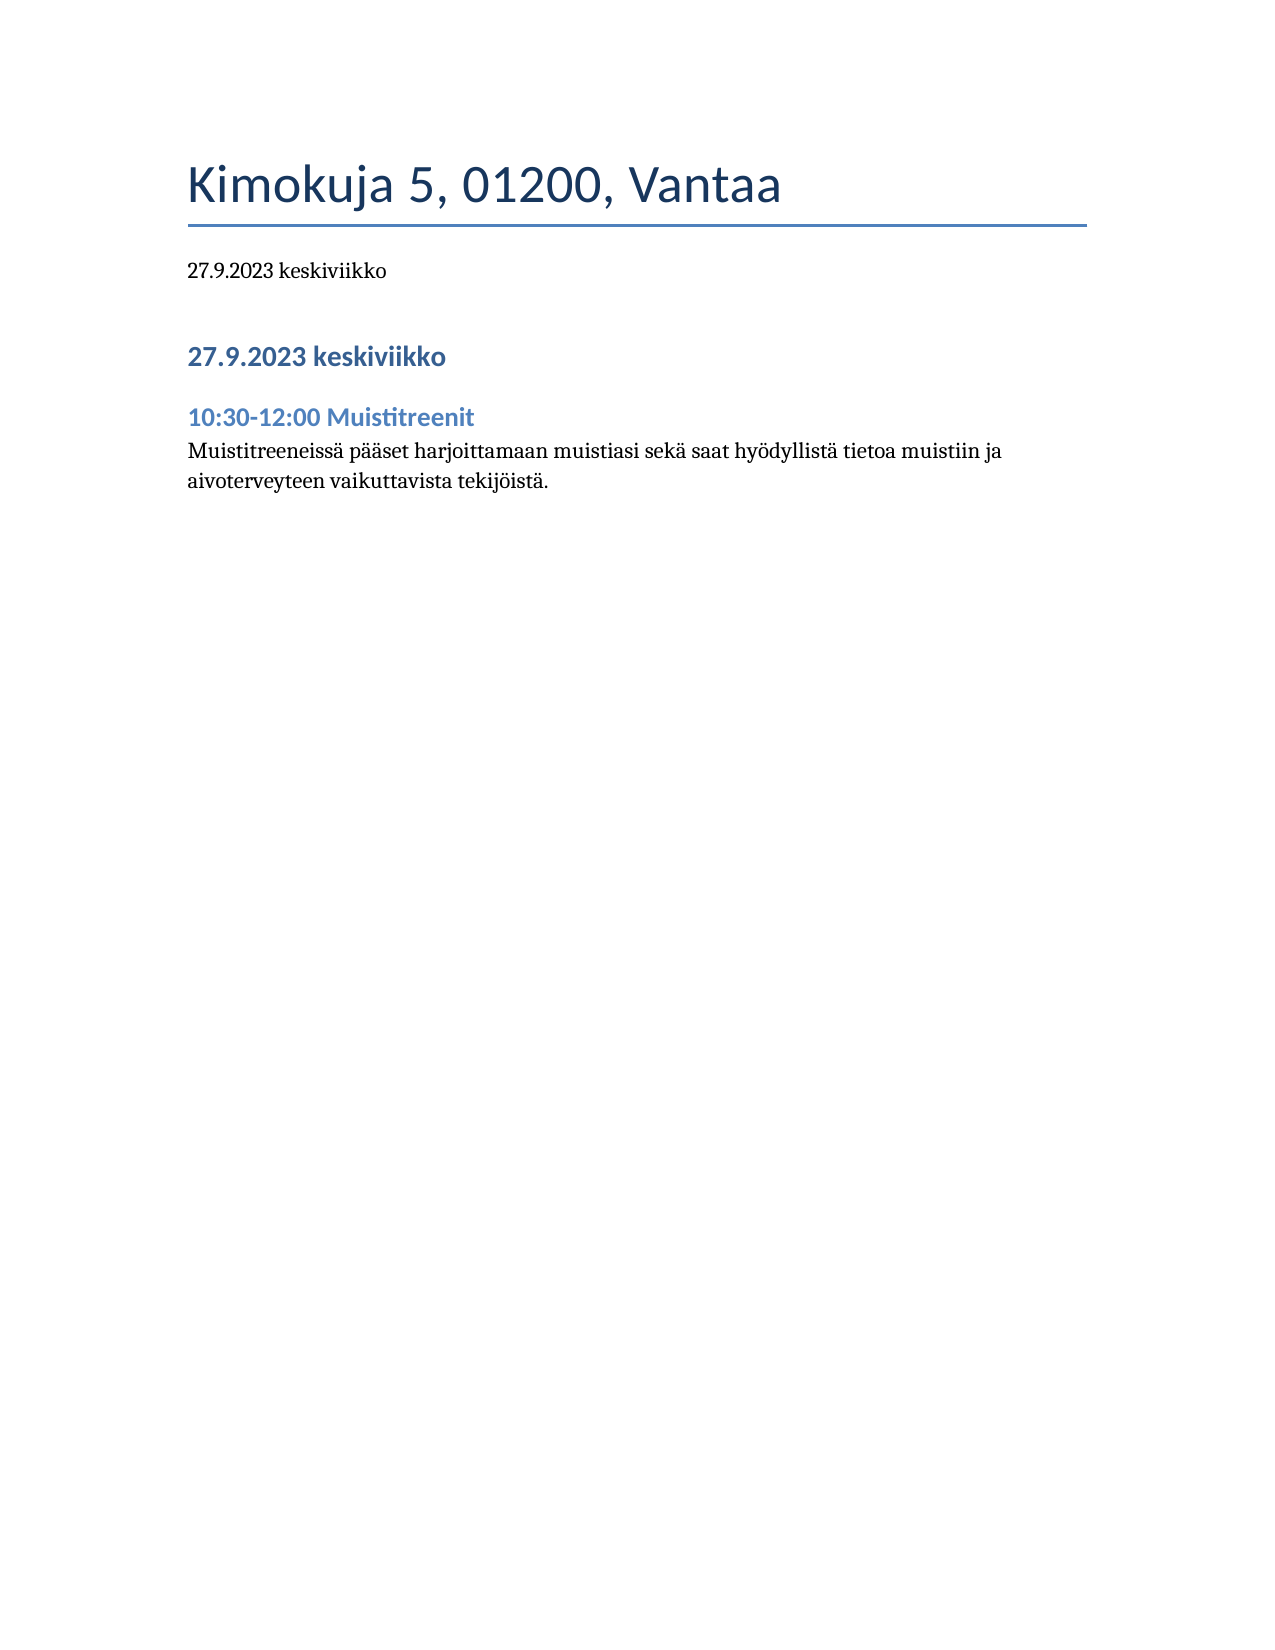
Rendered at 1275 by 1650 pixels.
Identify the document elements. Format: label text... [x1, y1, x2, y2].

subtitle 10:30-12:00 Muistitreenit [187, 400, 1087, 433]
subtitle 27.9.2023 keskiviikko [187, 338, 1087, 374]
text Muistitreeneissä pääset harjoittamaan muistiasi sekä saat hyödyllistä tietoa muistiin ja aivoterveyteen vaikuttavista tekijöistä. [187, 438, 1087, 494]
title Kimokuja 5, 01200, Vantaa [187, 150, 1087, 227]
text 27.9.2023 keskiviikko [187, 258, 1087, 284]
